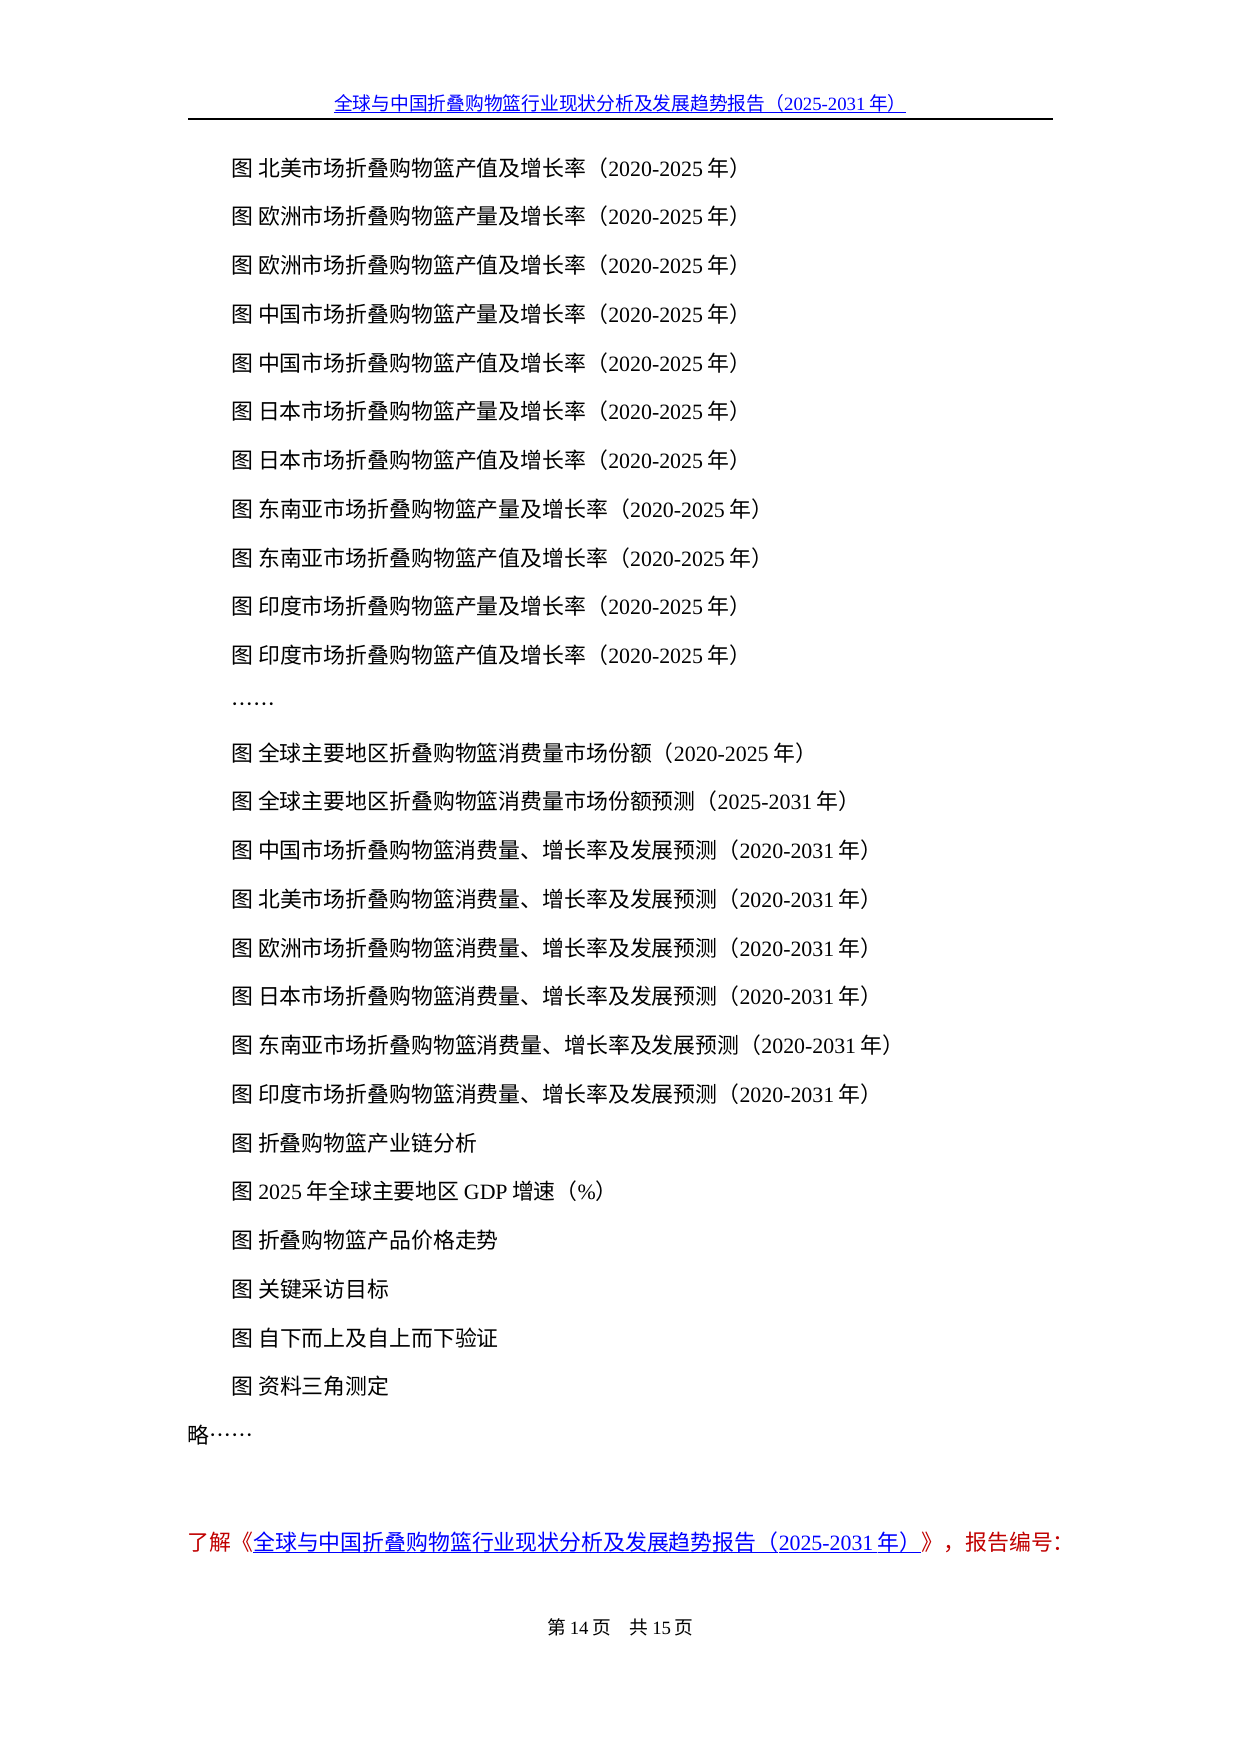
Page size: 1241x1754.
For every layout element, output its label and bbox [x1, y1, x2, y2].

text [187, 1524, 1053, 1557]
text [187, 150, 1053, 1450]
